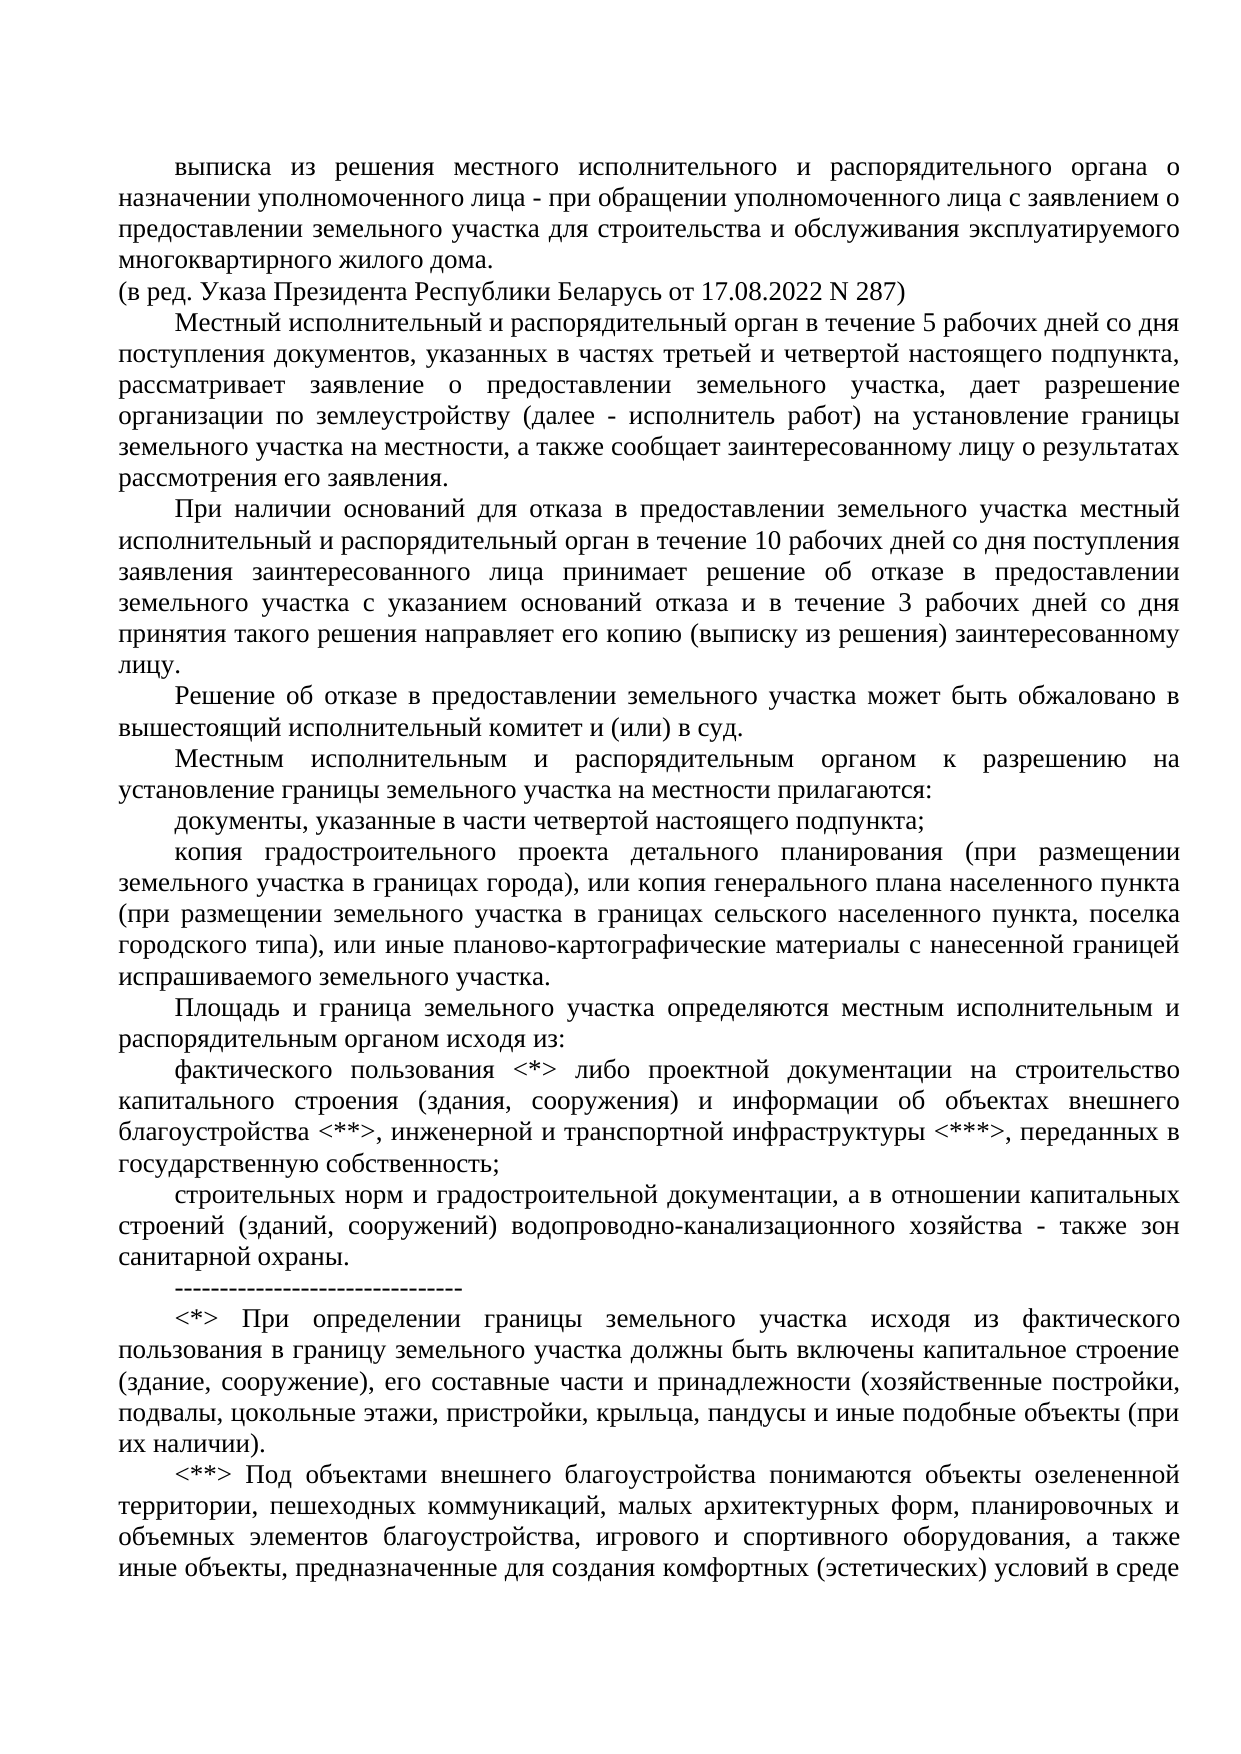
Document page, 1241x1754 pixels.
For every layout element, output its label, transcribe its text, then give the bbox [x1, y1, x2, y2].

text Местный исполнительный и распорядительный орган в течение 5 рабочих дней со дня поступления документов, указанных в частях третьей и четвертой настоящего подпункта, рассматривает заявление о предоставлении земельного участка, дает разрешение организации по землеустройству (далее - исполнитель работ) на установление границы земельного участка на местности, а также сообщает заинтересованному лицу о результатах рассмотрения его заявления. [118, 306, 1181, 493]
text <*> При определении границы земельного участка исходя из фактического пользования в границу земельного участка должны быть включены капитальное строение (здание, сооружение), его составные части и принадлежности (хозяйственные постройки, подвалы, цокольные этажи, пристройки, крыльца, пандусы и иные подобные объекты (при их наличии). [118, 1302, 1181, 1458]
text выписка из решения местного исполнительного и распорядительного органа о назначении уполномоченного лица - при обращении уполномоченного лица с заявлением о предоставлении земельного участка для строительства и обслуживания эксплуатируемого многоквартирного жилого дома. [118, 150, 1181, 274]
text Решение об отказе в предоставлении земельного участка может быть обжаловано в вышестоящий исполнительный комитет и (или) в суд. [118, 679, 1181, 742]
text Площадь и граница земельного участка определяются местным исполнительным и распорядительным органом исходя из: [118, 991, 1181, 1053]
text копия градостроительного проекта детального планирования (при размещении земельного участка в границах города), или копия генерального плана населенного пункта (при размещении земельного участка в границах сельского населенного пункта, поселка городского типа), или иные планово-картографические материалы с нанесенной границей испрашиваемого земельного участка. [118, 835, 1181, 991]
text строительных норм и градостроительной документации, а в отношении капитальных строений (зданий, сооружений) водопроводно-канализационного хозяйства - также зон санитарной охраны. [118, 1178, 1181, 1271]
text документы, указанные в части четвертой настоящего подпункта; [118, 804, 1181, 835]
text фактического пользования <*> либо проектной документации на строительство капитального строения (здания, сооружения) и информации об объектах внешнего благоустройства <**>, инженерной и транспортной инфраструктуры <***>, переданных в государственную собственность; [118, 1053, 1181, 1178]
text -------------------------------- [118, 1271, 1181, 1302]
text Местным исполнительным и распорядительным органом к разрешению на установление границы земельного участка на местности прилагаются: [118, 742, 1181, 804]
text При наличии оснований для отказа в предоставлении земельного участка местный исполнительный и распорядительный орган в течение 10 рабочих дней со дня поступления заявления заинтересованного лица принимает решение об отказе в предоставлении земельного участка с указанием оснований отказа и в течение 3 рабочих дней со дня принятия такого решения направляет его копию (выписку из решения) заинтересованному лицу. [118, 493, 1181, 679]
text (в ред. Указа Президента Республики Беларусь от 17.08.2022 N 287) [118, 274, 1181, 306]
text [118, 1458, 1181, 1583]
